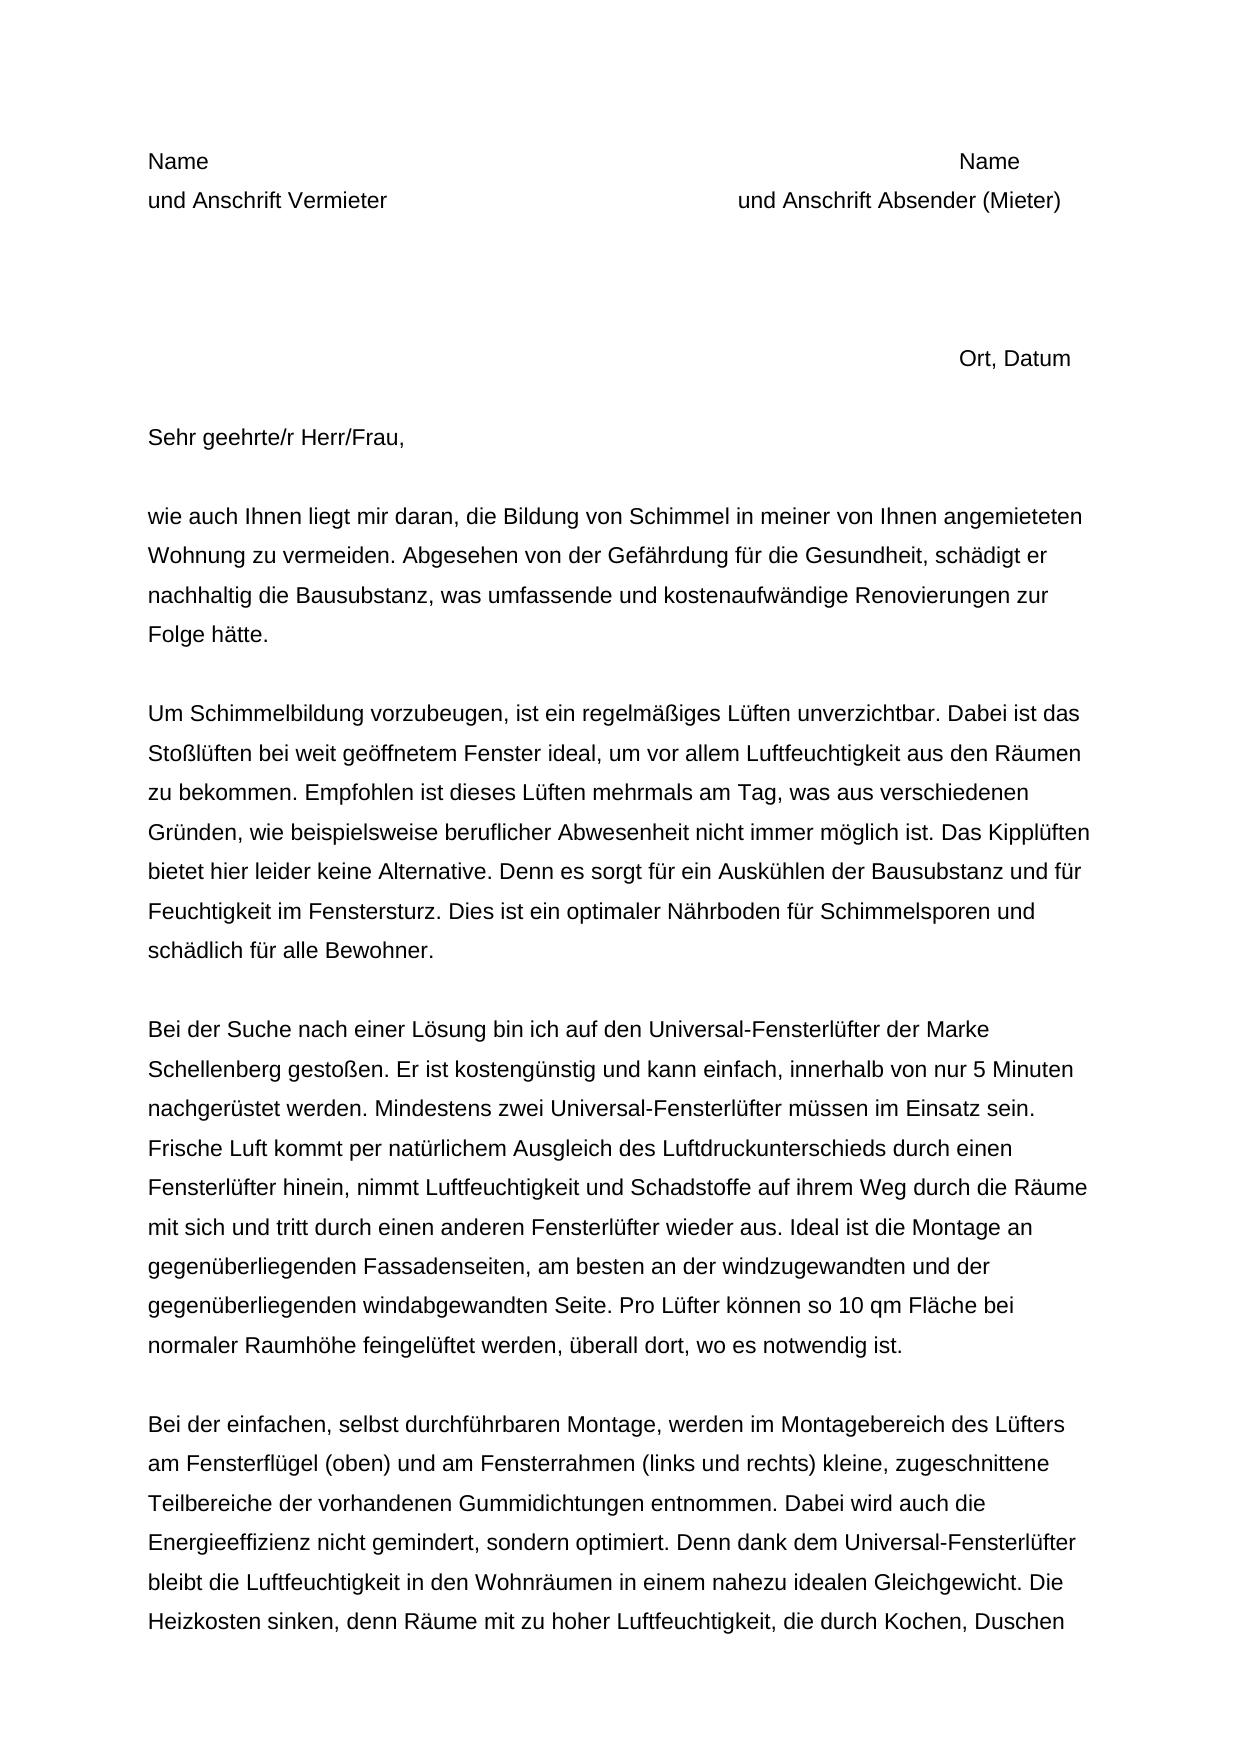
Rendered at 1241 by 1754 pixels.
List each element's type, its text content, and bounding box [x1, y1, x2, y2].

text Name Name [148, 148, 1093, 174]
text Ort, Datum [148, 345, 1093, 371]
text wie auch Ihnen liegt mir daran, die Bildung von Schimmel in meiner von Ihnen angemieteten Wohnung zu vermeiden. Abgesehen von der Gefährdung für die Gesundheit, schädigt er nachhaltig die Bausubstanz, was umfassende und kostenaufwändige Renovierungen zur Folge hätte. [148, 503, 1093, 648]
text Bei der Suche nach einer Lösung bin ich auf den Universal-Fensterlüfter der Marke Schellenberg gestoßen. Er ist kostengünstig und kann einfach, innerhalb von nur 5 Minuten nachgerüstet werden. Mindestens zwei Universal-Fensterlüfter müssen im Einsatz sein. Frische Luft kommt per natürlichem Ausgleich des Luftdruckunterschieds durch einen Fensterlüfter hinein, nimmt Luftfeuchtigkeit und Schadstoffe auf ihrem Weg durch die Räume mit sich und tritt durch einen anderen Fensterlüfter wieder aus. Ideal ist die Montage an gegenüberliegenden Fassadenseiten, am besten an der windzugewandten und der gegenüberliegenden windabgewandten Seite. Pro Lüfter können so 10 qm Fläche bei normaler Raumhöhe feingelüftet werden, überall dort, wo es notwendig ist. [148, 1016, 1093, 1358]
text Um Schimmelbildung vorzubeugen, ist ein regelmäßiges Lüften unverzichtbar. Dabei ist das Stoßlüften bei weit geöffnetem Fenster ideal, um vor allem Luftfeuchtigkeit aus den Räumen zu bekommen. Empfohlen ist dieses Lüften mehrmals am Tag, was aus verschiedenen Gründen, wie beispielsweise beruflicher Abwesenheit nicht immer möglich ist. Das Kipplüften bietet hier leider keine Alternative. Denn es sorgt für ein Auskühlen der Bausubstanz und für Feuchtigkeit im Fenstersturz. Dies ist ein optimaler Nährboden für Schimmelsporen und schädlich für alle Bewohner. [148, 700, 1093, 963]
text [148, 1411, 1093, 1635]
text und Anschrift Vermieter und Anschrift Absender (Mieter) [148, 187, 1093, 213]
text Sehr geehrte/r Herr/Frau, [148, 424, 1093, 450]
